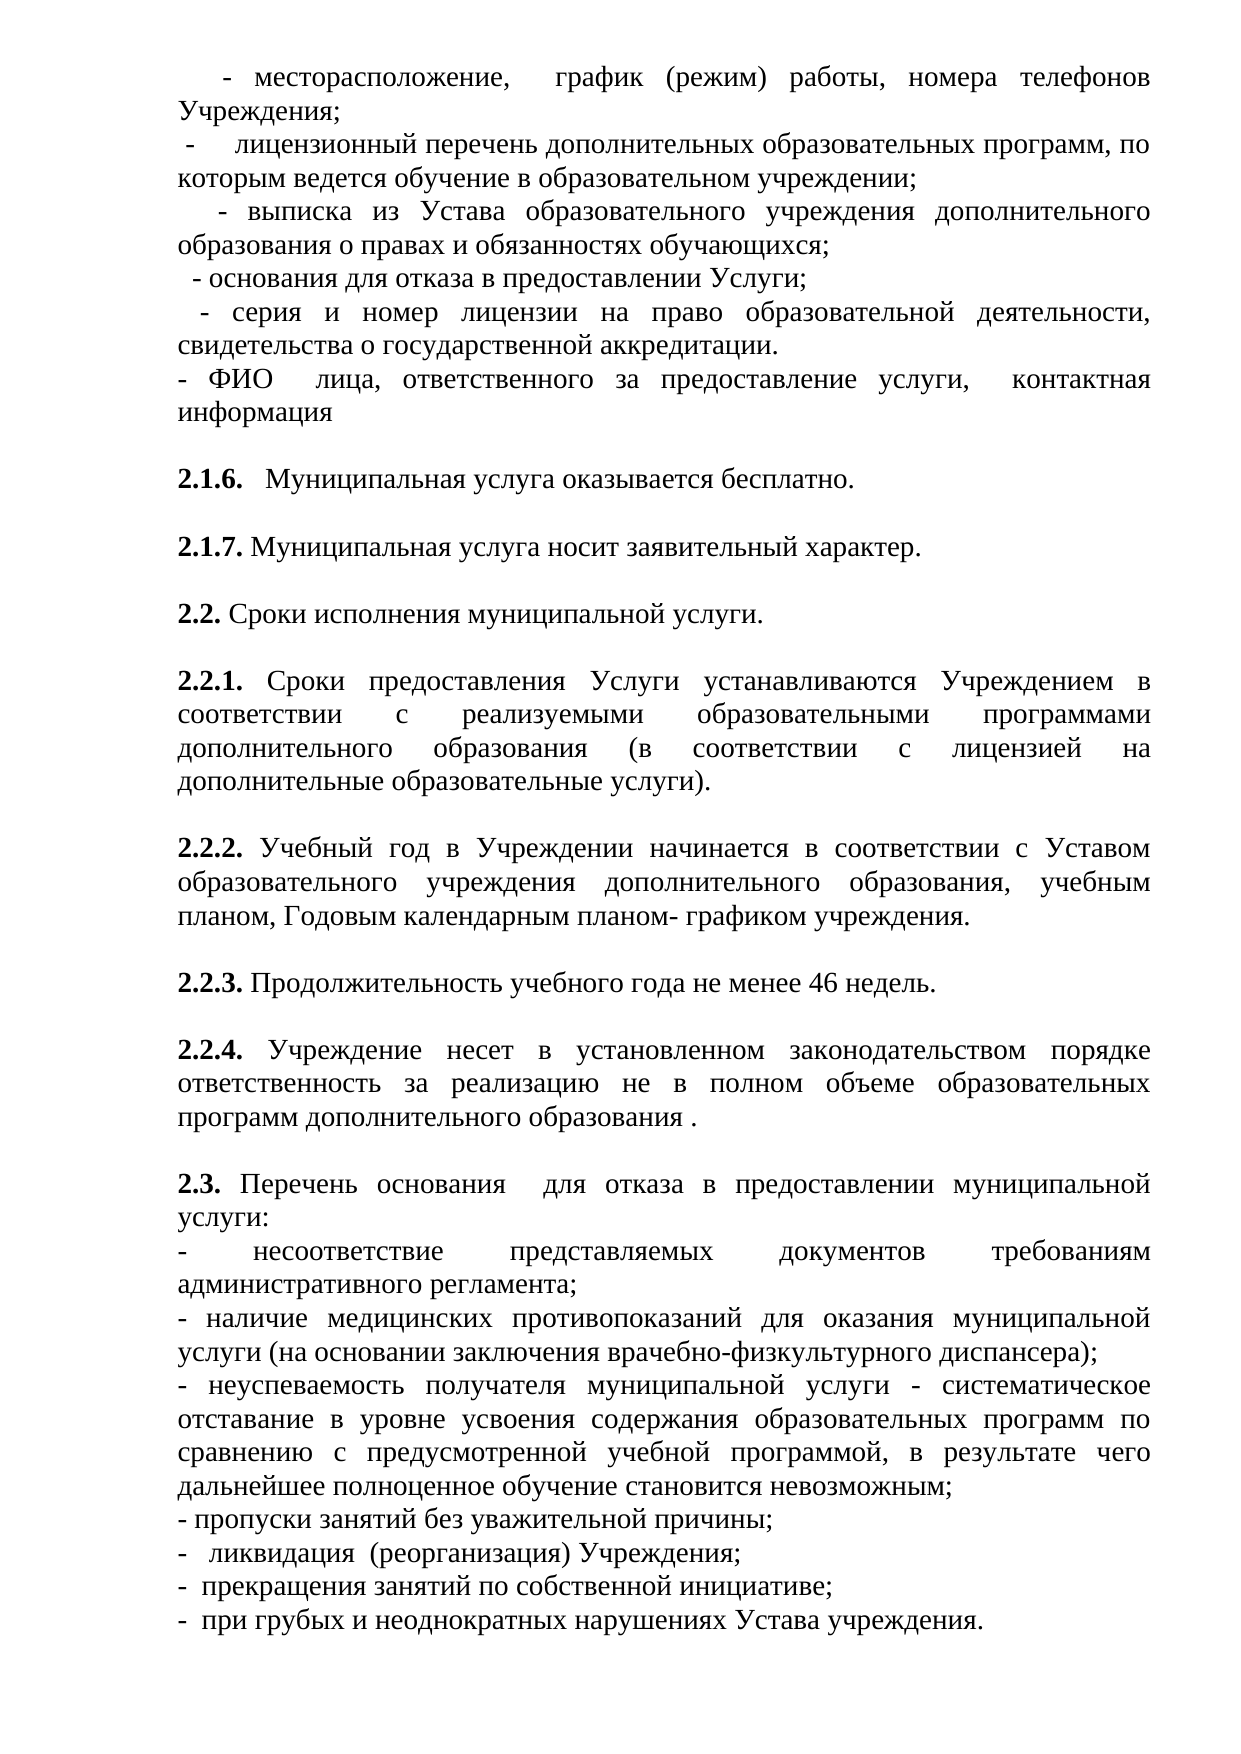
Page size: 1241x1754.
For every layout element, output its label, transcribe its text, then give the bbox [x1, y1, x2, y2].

text 2.1.6. Муниципальная услуга оказывается бесплатно. [177, 462, 1152, 495]
text 2.1.7. Муниципальная услуга носит заявительный характер. [177, 529, 1152, 562]
text - ФИО лица, ответственного за предоставление услуги, контактная информация [177, 361, 1152, 428]
text 2.2. Сроки исполнения муниципальной услуги. [177, 596, 1152, 629]
text - при грубых и неоднократных нарушениях Устава учреждения. [177, 1602, 1152, 1636]
text 2.2.4. Учреждение несет в установленном законодательством порядке ответственность за реализацию не в полном объеме образовательных программ дополнительного образования . [177, 1032, 1152, 1132]
text - ликвидация (реорганизация) Учреждения; [177, 1535, 1152, 1568]
text 2.2.1. Сроки предоставления Услуги устанавливаются Учреждением в соответствии с реализуемыми образовательными программами дополнительного образования (в соответствии с лицензией на дополнительные образовательные услуги). [177, 663, 1152, 797]
text - несоответствие представляемых документов требованиям административного регламента; [177, 1233, 1152, 1300]
text - пропуски занятий без уважительной причины; [177, 1501, 1152, 1535]
text - месторасположение, график (режим) работы, номера телефонов Учреждения; [177, 59, 1152, 126]
text - лицензионный перечень дополнительных образовательных программ, по которым ведется обучение в образовательном учреждении; [177, 126, 1152, 193]
text 2.2.3. Продолжительность учебного года не менее 46 недель. [177, 965, 1152, 998]
text - серия и номер лицензии на право образовательной деятельности, свидетельства о государственной аккредитации. [177, 294, 1152, 361]
text 2.3. Перечень основания для отказа в предоставлении муниципальной услуги: [177, 1166, 1152, 1233]
text - неуспеваемость получателя муниципальной услуги - систематическое отставание в уровне усвоения содержания образовательных программ по сравнению с предусмотренной учебной программой, в результате чего дальнейшее полноценное обучение становится невозможным; [177, 1367, 1152, 1501]
text 2.2.2. Учебный год в Учреждении начинается в соответствии с Уставом образовательного учреждения дополнительного образования, учебным планом, Годовым календарным планом- графиком учреждения. [177, 831, 1152, 931]
text - основания для отказа в предоставлении Услуги; [177, 260, 1152, 294]
text - наличие медицинских противопоказаний для оказания муниципальной услуги (на основании заключения врачебно-физкультурного диспансера); [177, 1300, 1152, 1367]
text - прекращения занятий по собственной инициативе; [177, 1568, 1152, 1602]
text - выписка из Устава образовательного учреждения дополнительного образования о правах и обязанностях обучающихся; [177, 193, 1152, 260]
